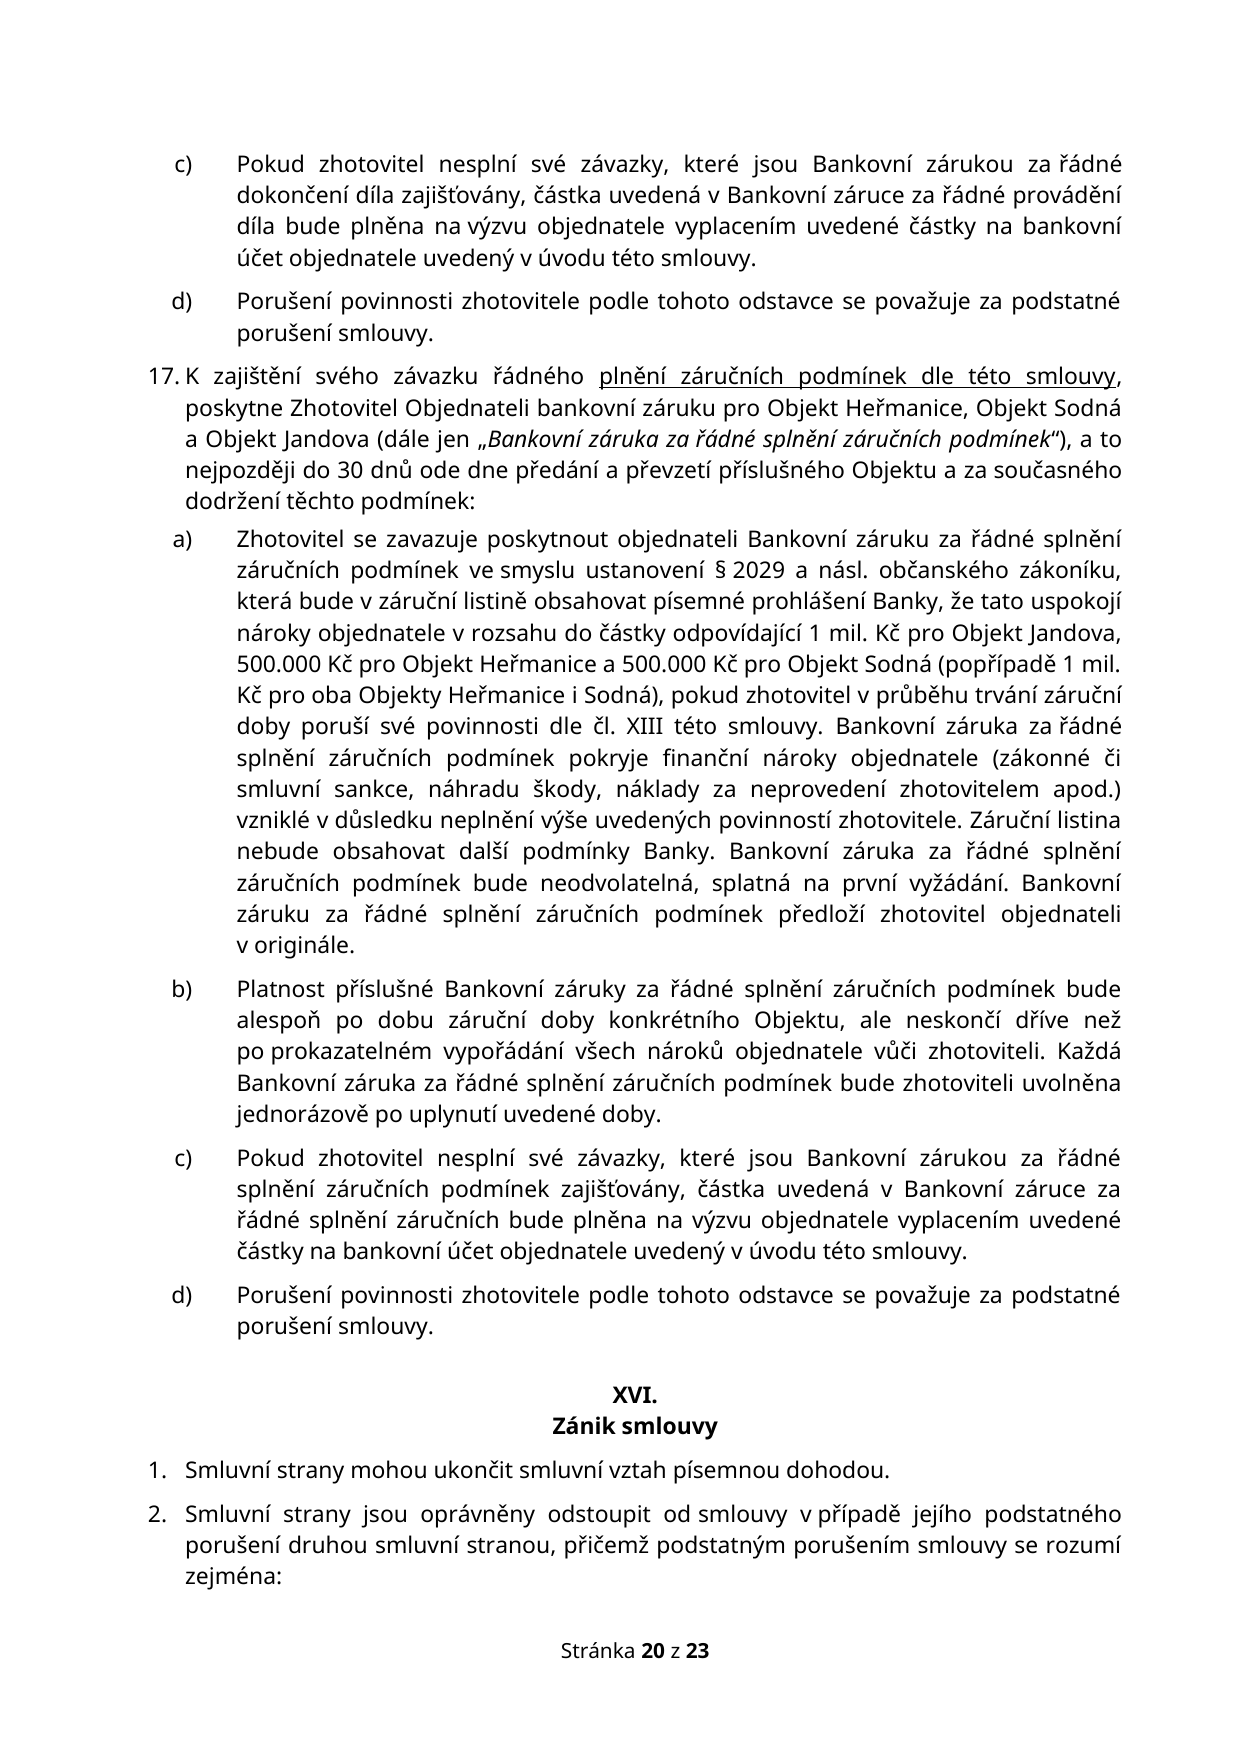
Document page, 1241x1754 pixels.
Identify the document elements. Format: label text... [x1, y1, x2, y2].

list Smluvní strany jsou oprávněny odstoupit od smlouvy v případě jejího podstatného porušení druhou smluvní stranou, přičemž podstatným porušením smlouvy se rozumí zejména: [148, 1498, 1122, 1591]
list K zajištění svého závazku řádného plnění záručních podmínek dle této smlouvy, poskytne Zhotovitel Objednateli bankovní záruku pro Objekt Heřmanice, Objekt Sodná a Objekt Jandova (dále jen „Bankovní záruka za řádné splnění záručních podmínek“), a to nejpozději do 30 dnů ode dne předání a převzetí příslušného Objektu a za současného dodržení těchto podmínek: [148, 360, 1122, 516]
list Platnost příslušné Bankovní záruky za řádné splnění záručních podmínek bude alespoň po dobu záruční doby konkrétního Objektu, ale neskončí dříve než po prokazatelném vypořádání všech nároků objednatele vůči zhotoviteli. Každá Bankovní záruka za řádné splnění záručních podmínek bude zhotoviteli uvolněna jednorázově po uplynutí uvedené doby. [192, 973, 1122, 1129]
list Porušení povinnosti zhotovitele podle tohoto odstavce se považuje za podstatné porušení smlouvy. [192, 1279, 1122, 1341]
list Smluvní strany mohou ukončit smluvní vztah písemnou dohodou. [148, 1454, 1122, 1485]
list Pokud zhotovitel nesplní své závazky, které jsou Bankovní zárukou za řádné dokončení díla zajišťovány, částka uvedená v Bankovní záruce za řádné provádění díla bude plněna na výzvu objednatele vyplacením uvedené částky na bankovní účet objednatele uvedený v úvodu této smlouvy. [192, 148, 1122, 273]
text XVI. Zánik smlouvy [148, 1379, 1122, 1441]
list Pokud zhotovitel nesplní své závazky, které jsou Bankovní zárukou za řádné splnění záručních podmínek zajišťovány, částka uvedená v Bankovní záruce za řádné splnění záručních bude plněna na výzvu objednatele vyplacením uvedené částky na bankovní účet objednatele uvedený v úvodu této smlouvy. [192, 1141, 1122, 1266]
list Porušení povinnosti zhotovitele podle tohoto odstavce se považuje za podstatné porušení smlouvy. [192, 285, 1122, 348]
list Zhotovitel se zavazuje poskytnout objednateli Bankovní záruku za řádné splnění záručních podmínek ve smyslu ustanovení § 2029 a násl. občanského zákoníku, která bude v záruční listině obsahovat písemné prohlášení Banky, že tato uspokojí nároky objednatele v rozsahu do částky odpovídající 1 mil. Kč pro Objekt Jandova, 500.000 Kč pro Objekt Heřmanice a 500.000 Kč pro Objekt Sodná (popřípadě 1 mil. Kč pro oba Objekty Heřmanice i Sodná), pokud zhotovitel v průběhu trvání záruční doby poruší své povinnosti dle čl. XIII této smlouvy. Bankovní záruka za řádné splnění záručních podmínek pokryje finanční nároky objednatele (zákonné či smluvní sankce, náhradu škody, náklady za neprovedení zhotovitelem apod.) vzniklé v důsledku neplnění výše uvedených povinností zhotovitele. Záruční listina nebude obsahovat další podmínky Banky. Bankovní záruka za řádné splnění záručních podmínek bude neodvolatelná, splatná na první vyžádání. Bankovní záruku za řádné splnění záručních podmínek předloží zhotovitel objednateli v originále. [192, 523, 1122, 960]
